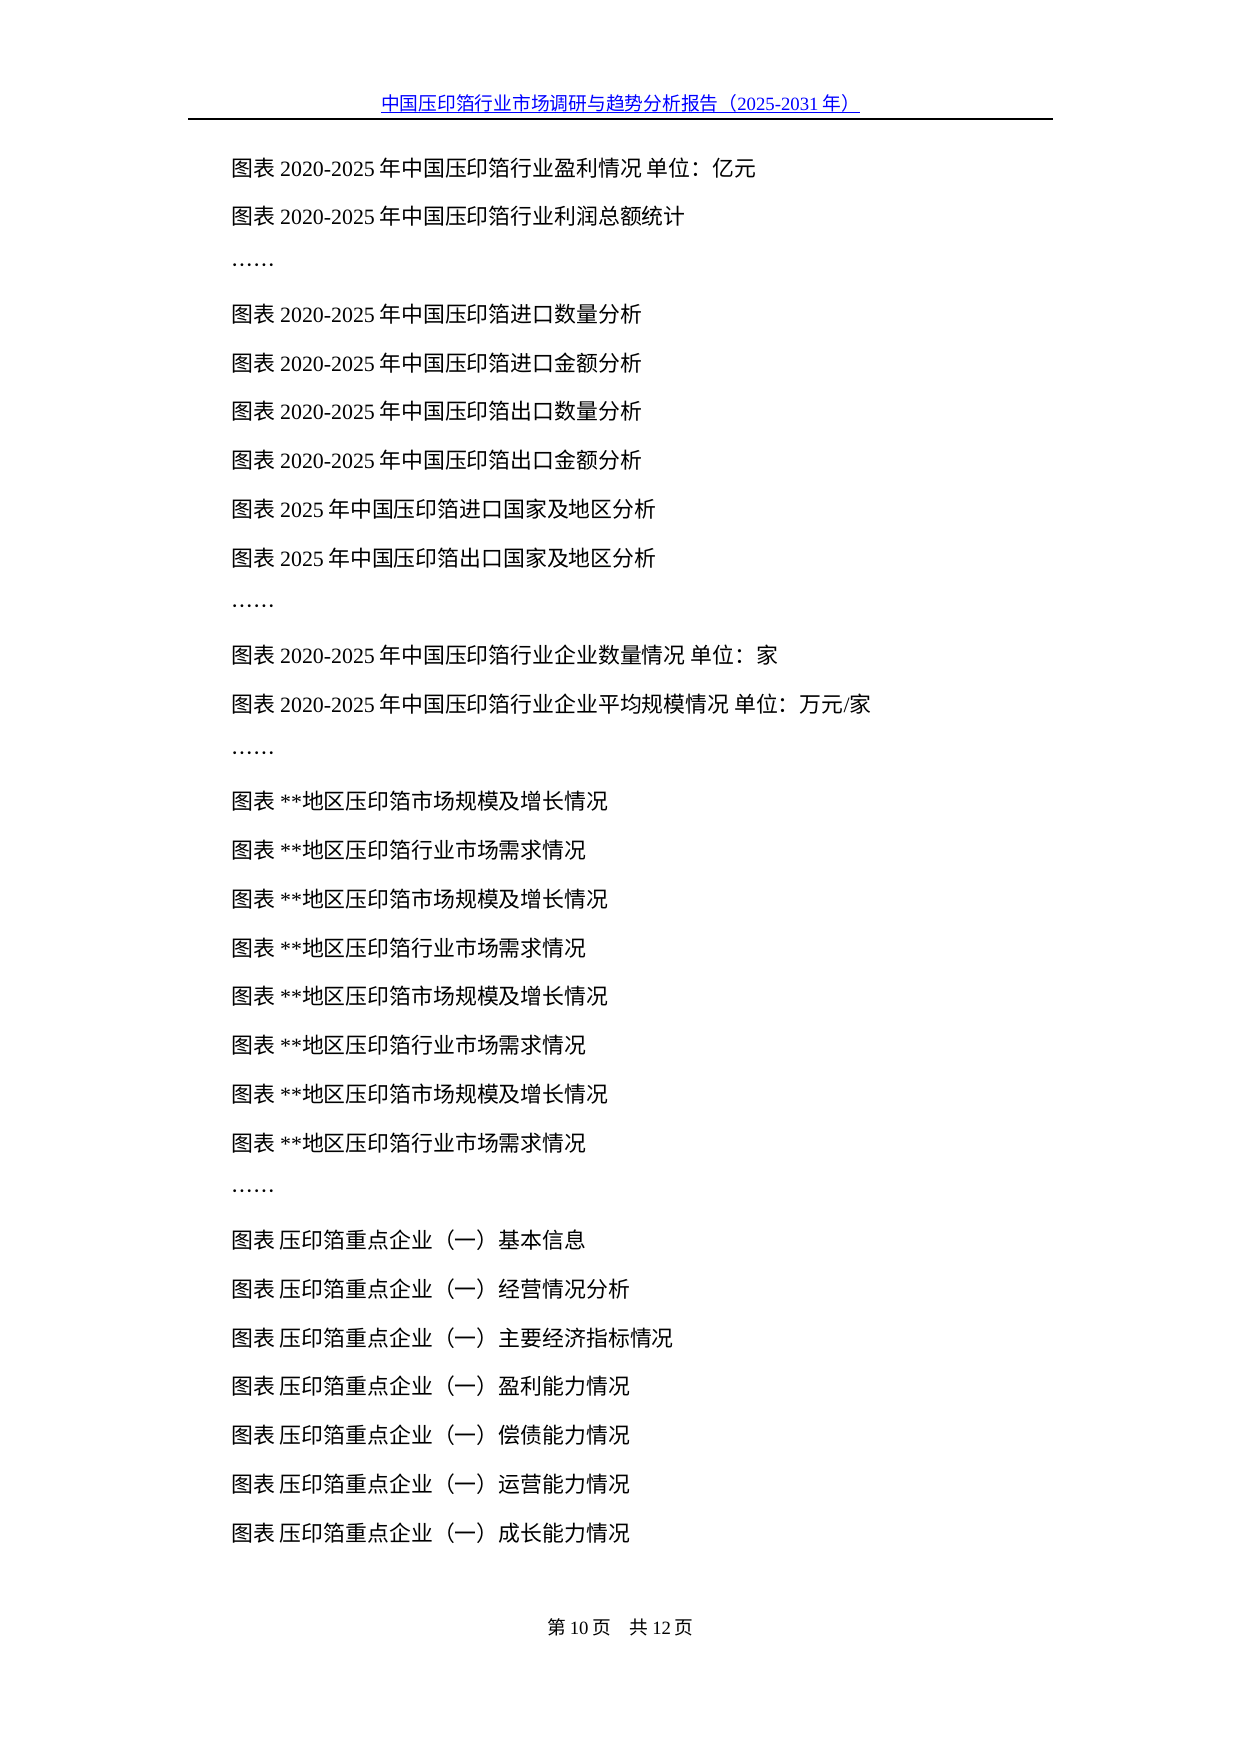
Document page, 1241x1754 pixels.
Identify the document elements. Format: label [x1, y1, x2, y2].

text [187, 150, 1053, 1548]
